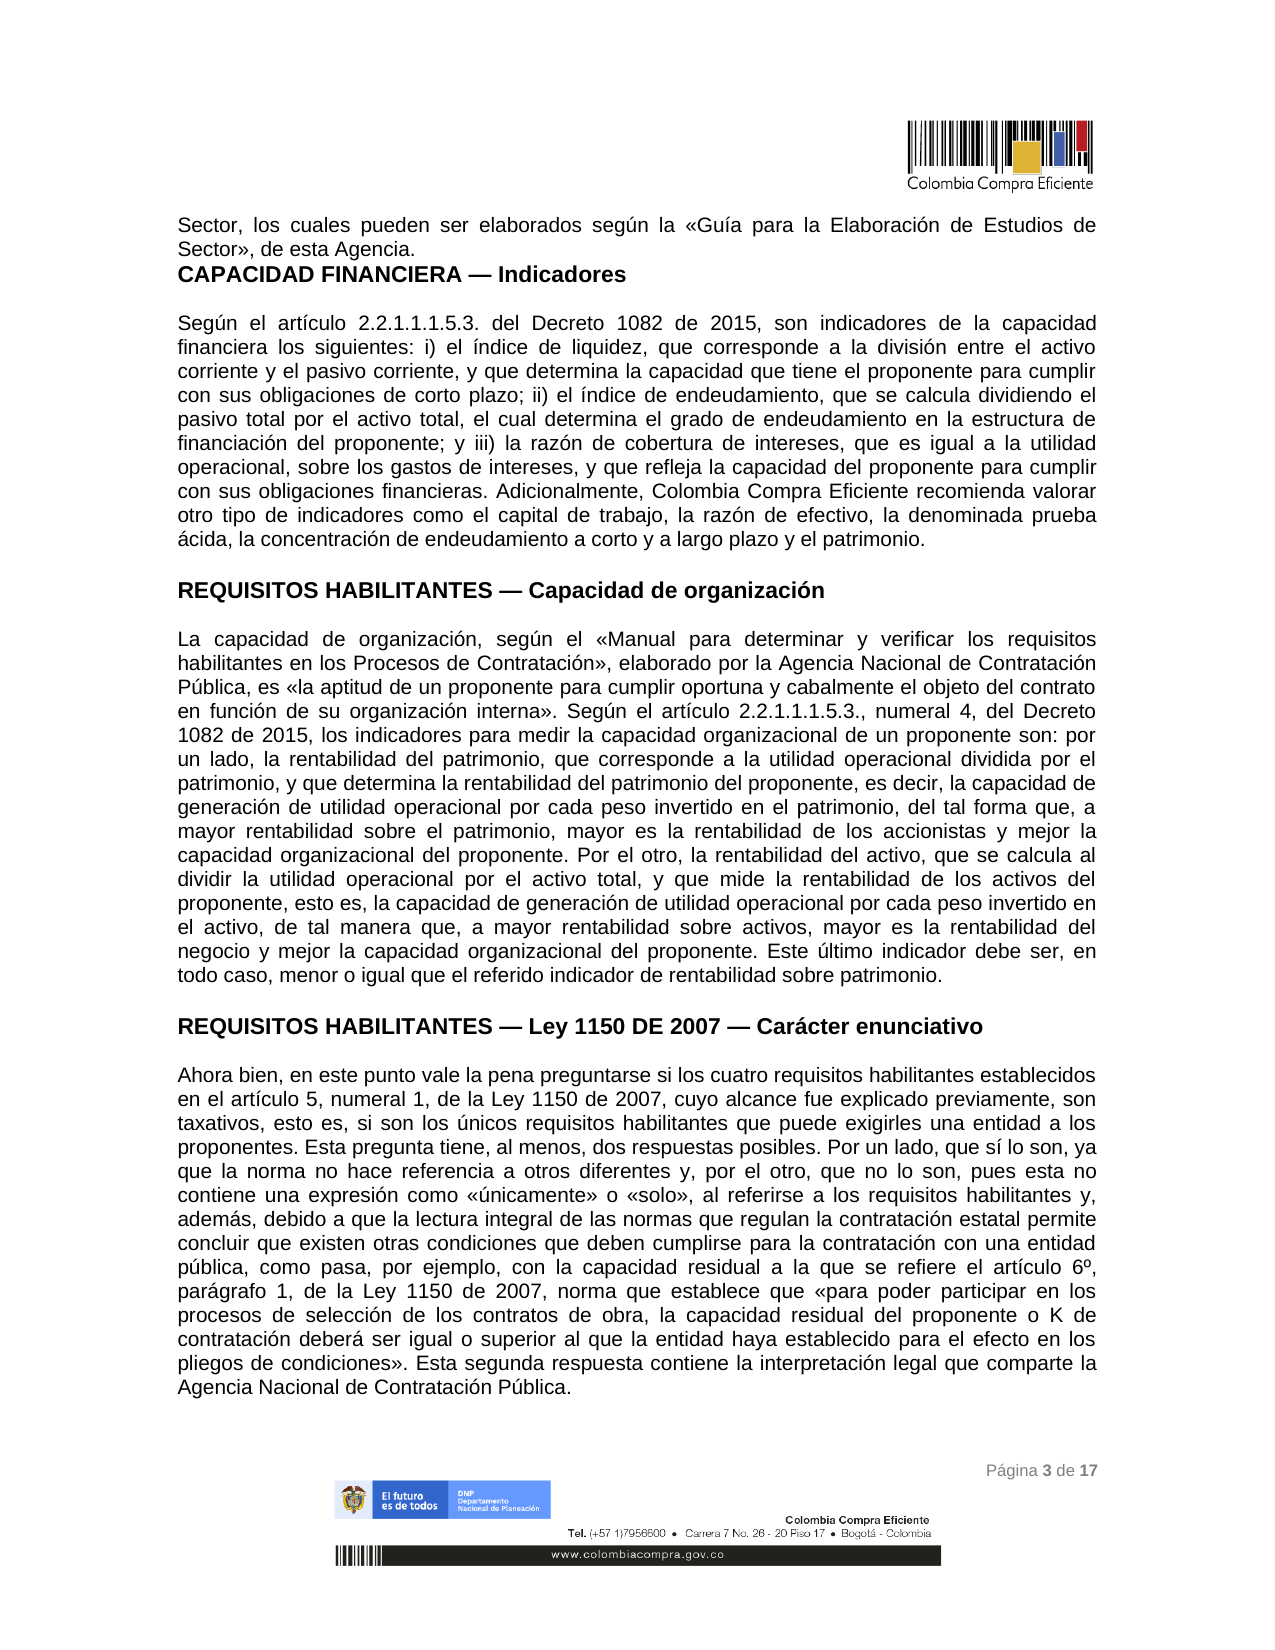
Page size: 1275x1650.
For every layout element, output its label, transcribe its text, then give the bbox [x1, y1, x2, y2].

picture [334, 1480, 942, 1566]
text REQUISITOS HABILITANTES ― Ley 1150 DE 2007 ― Carácter enunciativo [177, 1013, 1098, 1039]
text Según el artículo 2.2.1.1.1.5.3. del Decreto 1082 de 2015, son indicadores de la capacidad financiera los siguientes: i) el índice de liquidez, que corresponde a la división entre el activo corriente y el pasivo corriente, y que determina la capacidad que tiene el proponente para cumplir con sus obligaciones de corto plazo; ii) el índice de endeudamiento, que se calcula dividiendo el pasivo total por el activo total, el cual determina el grado de endeudamiento en la estructura de financiación del proponente; y iii) la razón de cobertura de intereses, que es igual a la utilidad operacional, sobre los gastos de intereses, y que refleja la capacidad del proponente para cumplir con sus obligaciones financieras. Adicionalmente, Colombia Compra Eficiente recomienda valorar otro tipo de indicadores como el capital de trabajo, la razón de efectivo, la denominada prueba ácida, la concentración de endeudamiento a corto y a largo plazo y el patrimonio. [177, 311, 1098, 550]
text CAPACIDAD FINANCIERA ― Indicadores [177, 261, 1098, 287]
picture [899, 114, 1099, 196]
text REQUISITOS HABILITANTES ― Capacidad de organización [177, 577, 1098, 603]
text Ahora bien, en este punto vale la pena preguntarse si los cuatro requisitos habilitantes establecidos en el artículo 5, numeral 1, de la Ley 1150 de 2007, cuyo alcance fue explicado previamente, son taxativos, esto es, si son los únicos requisitos habilitantes que puede exigirles una entidad a los proponentes. Esta pregunta tiene, al menos, dos respuestas posibles. Por un lado, que sí lo son, ya que la norma no hace referencia a otros diferentes y, por el otro, que no lo son, pues esta no contiene una expresión como «únicamente» o «solo», al referirse a los requisitos habilitantes y, además, debido a que la lectura integral de las normas que regulan la contratación estatal permite concluir que existen otras condiciones que deben cumplirse para la contratación con una entidad pública, como pasa, por ejemplo, con la capacidad residual a la que se refiere el artículo 6º, parágrafo 1, de la Ley 1150 de 2007, norma que establece que «para poder participar en los procesos de selección de los contratos de obra, la capacidad residual del proponente o K de contratación deberá ser igual o superior al que la entidad haya establecido para el efecto en los pliegos de condiciones». Esta segunda respuesta contiene la interpretación legal que comparte la Agencia Nacional de Contratación Pública. [177, 1063, 1098, 1398]
text La capacidad de organización, según el «Manual para determinar y verificar los requisitos habilitantes en los Procesos de Contratación», elaborado por la Agencia Nacional de Contratación Pública, es «la aptitud de un proponente para cumplir oportuna y cabalmente el objeto del contrato en función de su organización interna». Según el artículo 2.2.1.1.1.5.3., numeral 4, del Decreto 1082 de 2015, los indicadores para medir la capacidad organizacional de un proponente son: por un lado, la rentabilidad del patrimonio, que corresponde a la utilidad operacional dividida por el patrimonio, y que determina la rentabilidad del patrimonio del proponente, es decir, la capacidad de generación de utilidad operacional por cada peso invertido en el patrimonio, del tal forma que, a mayor rentabilidad sobre el patrimonio, mayor es la rentabilidad de los accionistas y mejor la capacidad organizacional del proponente. Por el otro, la rentabilidad del activo, que se calcula al dividir la utilidad operacional por el activo total, y que mide la rentabilidad de los activos del proponente, esto es, la capacidad de generación de utilidad operacional por cada peso invertido en el activo, de tal manera que, a mayor rentabilidad sobre activos, mayor es la rentabilidad del negocio y mejor la capacidad organizacional del proponente. Este último indicador debe ser, en todo caso, menor o igual que el referido indicador de rentabilidad sobre patrimonio. [177, 627, 1098, 986]
